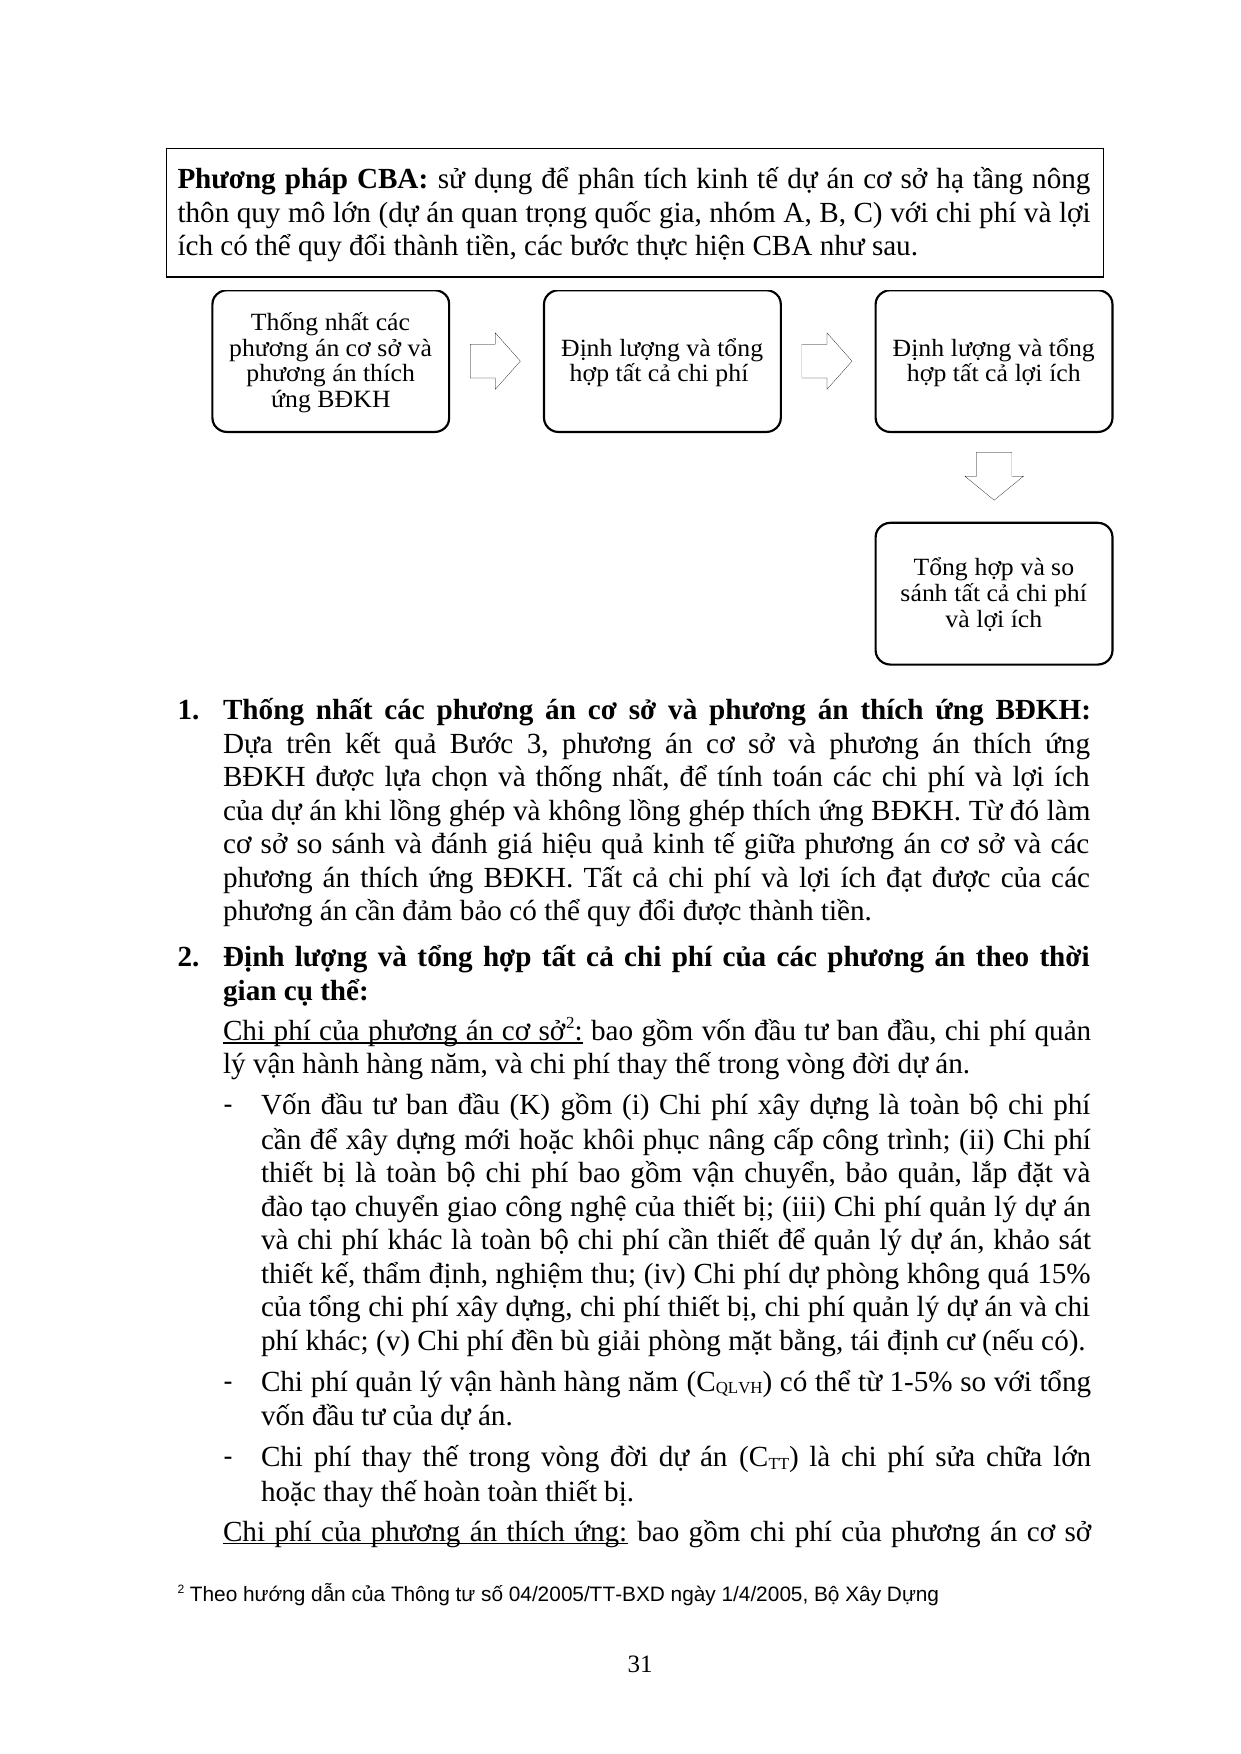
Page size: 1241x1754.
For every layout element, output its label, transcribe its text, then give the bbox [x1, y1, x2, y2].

table_header 1. [166, 686, 212, 933]
table_header Thống nhất các phương án cơ sở và phương án thích ứng BĐKH: Dựa trên kết quả Bước 3, phương án cơ sở và phương án thích ứng BĐKH được lựa chọn và thống nhất, để tính toán các chi phí và lợi ích của dự án khi lồng ghép và không lồng ghép thích ứng BĐKH. Từ đó làm cơ sở so sánh và đánh giá hiệu quả kinh tế giữa phương án cơ sở và các phương án thích ứng BĐKH. Tất cả chi phí và lợi ích đạt được của các phương án cần đảm bảo có thể quy đổi được thành tiền. [212, 686, 1103, 933]
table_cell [212, 933, 1103, 1547]
table_cell 2. [166, 933, 212, 1547]
table_header Phương pháp CBA: sử dụng để phân tích kinh tế dự án cơ sở hạ tầng nông thôn quy mô lớn (dự án quan trọng quốc gia, nhóm A, B, C) với chi phí và lợi ích có thể quy đổi thành tiền, các bước thực hiện CBA như sau. [167, 149, 1103, 276]
